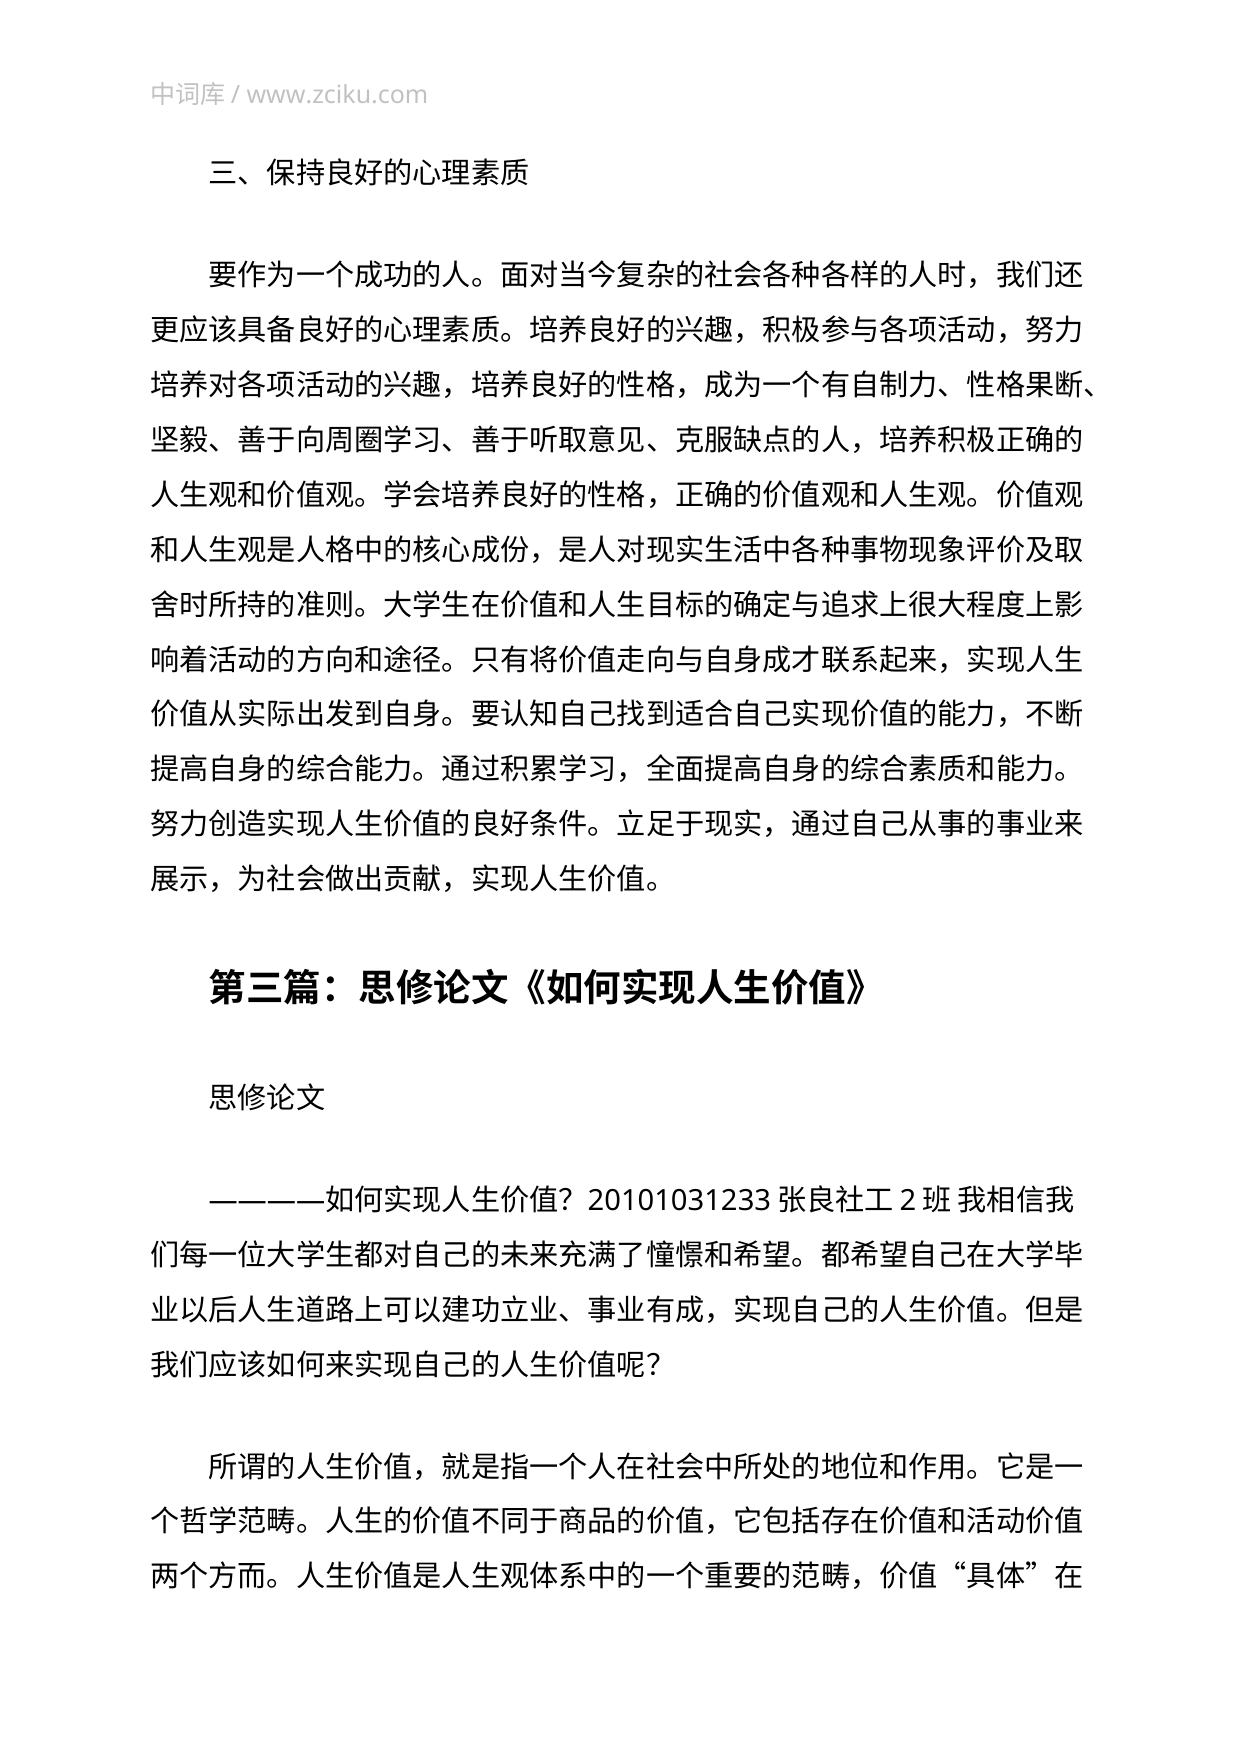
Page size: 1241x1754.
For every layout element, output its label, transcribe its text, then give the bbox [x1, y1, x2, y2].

text 第三篇：思修论文《如何实现人生价值》 [150, 957, 1090, 1012]
text ————如何实现人生价值？20101031233张良社工2班 我相信我们每一位大学生都对自己的未来充满了憧憬和希望。都希望自己在大学毕业以后人生道路上可以建功立业、事业有成，实现自己的人生价值。但是我们应该如何来实现自己的人生价值呢？ [150, 1177, 1090, 1384]
text 思修论文 [150, 1075, 1090, 1117]
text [150, 1443, 1090, 1595]
text 三、保持良好的心理素质 [150, 150, 1090, 192]
text 要作为一个成功的人。面对当今复杂的社会各种各样的人时，我们还更应该具备良好的心理素质。培养良好的兴趣，积极参与各项活动，努力培养对各项活动的兴趣，培养良好的性格，成为一个有自制力、性格果断、坚毅、善于向周圈学习、善于听取意见、克服缺点的人，培养积极正确的人生观和价值观。学会培养良好的性格，正确的价值观和人生观。价值观和人生观是人格中的核心成份，是人对现实生活中各种事物现象评价及取舍时所持的准则。大学生在价值和人生目标的确定与追求上很大程度上影响着活动的方向和途径。只有将价值走向与自身成才联系起来，实现人生价值从实际出发到自身。要认知自己找到适合自己实现价值的能力，不断提高自身的综合能力。通过积累学习，全面提高自身的综合素质和能力。努力创造实现人生价值的良好条件。立足于现实，通过自己从事的事业来展示，为社会做出贡献，实现人生价值。 [150, 252, 1090, 898]
